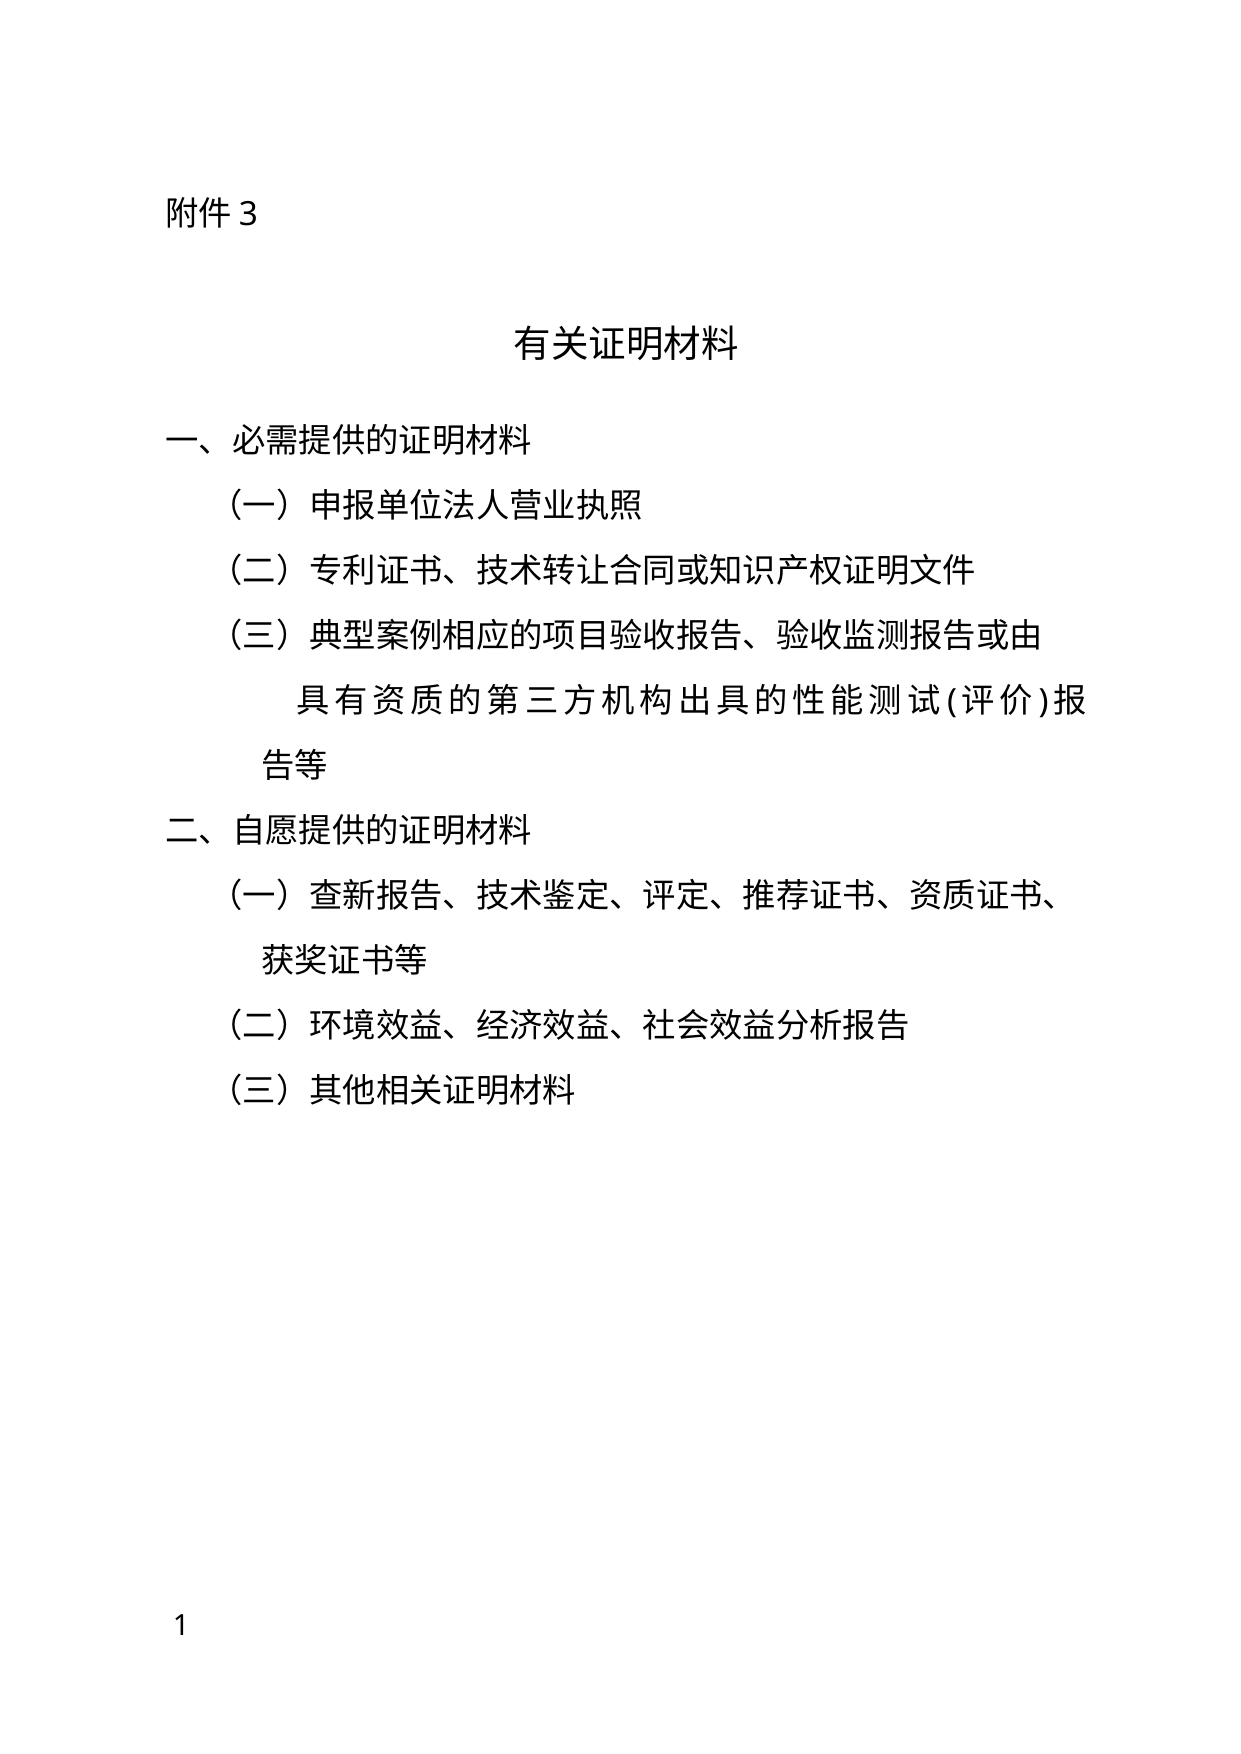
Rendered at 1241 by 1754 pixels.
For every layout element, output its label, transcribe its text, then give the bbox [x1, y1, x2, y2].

text 获奖证书等 [209, 926, 1087, 991]
text （一）申报单位法人营业执照 [209, 471, 1087, 536]
text （二）专利证书、技术转让合同或知识产权证明文件 [209, 536, 1087, 601]
text 具有资质的第三方机构出具的性能测试(评价)报 [209, 666, 1087, 731]
text （三）其他相关证明材料 [209, 1056, 1087, 1121]
text 二、自愿提供的证明材料 [165, 796, 1087, 861]
text （三）典型案例相应的项目验收报告、验收监测报告或由 [209, 601, 1087, 666]
text 有关证明材料 [165, 308, 1087, 373]
text 一、必需提供的证明材料 [165, 406, 1087, 471]
text （二）环境效益、经济效益、社会效益分析报告 [209, 991, 1087, 1056]
text （一）查新报告、技术鉴定、评定、推荐证书、资质证书、 [209, 861, 1087, 926]
text 告等 [209, 731, 1087, 796]
text 附件3 [165, 178, 1087, 243]
